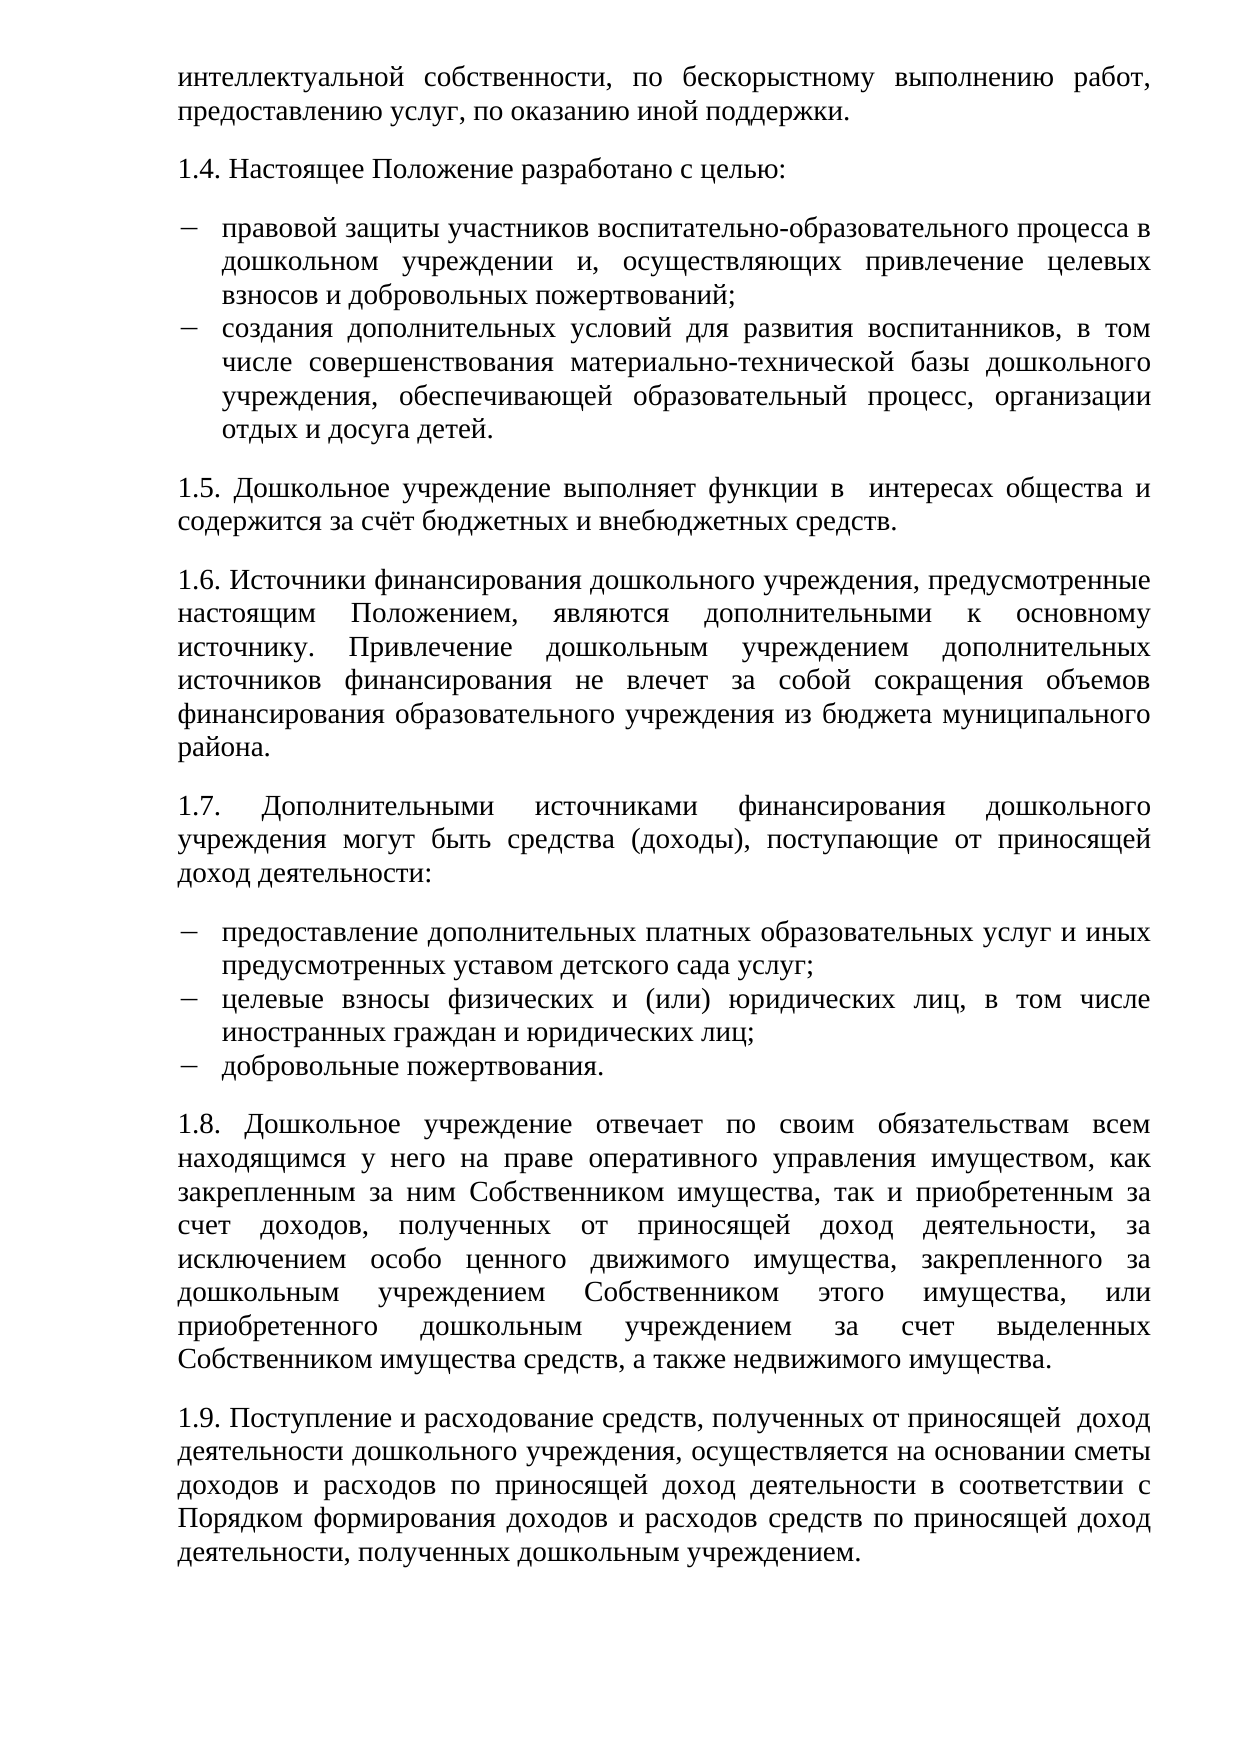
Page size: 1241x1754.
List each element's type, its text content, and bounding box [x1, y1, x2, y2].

text 1.4. Настоящее Положение разработано с целью: [177, 151, 1152, 185]
text 1.6. Источники финансирования дошкольного учреждения, предусмотренные настоящим Положением, являются дополнительными к основному источнику. Привлечение дошкольным учреждением дополнительных источников финансирования не влечет за собой сокращения объемов финансирования образовательного учреждения из бюджета муниципального района. [177, 587, 1152, 788]
text 1.5. Дошкольное учреждение выполняет функции в интересах общества и содержится за счёт бюджетных и внебюджетных средств. [177, 495, 1152, 562]
list предоставление дополнительных платных образовательных услуг и иных предусмотренных уставом детского сада услуг; [177, 939, 1152, 1006]
text 1.8. Дошкольное учреждение отвечает по своим обязательствам всем находящимся у него на праве оперативного управления имуществом, как закрепленным за ним Собственником имущества, так и приобретенным за счет доходов, полученных от приносящей доход деятельности, за исключением особо ценного движимого имущества, закрепленного за дошкольным учреждением Собственником этого имущества, или приобретенного дошкольным учреждением за счет выделенных Собственником имущества средств, а также недвижимого имущества. [177, 1182, 1152, 1450]
list создания дополнительных условий для развития воспитанников, в том числе совершенствования материально-технической базы дошкольного учреждения, обеспечивающей образовательный процесс, организации отдых и досуга детей. [177, 335, 1152, 470]
text 1.7. Дополнительными источниками финансирования дошкольного учреждения могут быть средства (доходы), поступающие от приносящей доход деятельности: [177, 813, 1152, 914]
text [177, 59, 1152, 126]
list правовой защиты участников воспитательно-образовательного процесса в дошкольном учреждении и, осуществляющих привлечение целевых взносов и добровольных пожертвований; [177, 210, 1152, 310]
list целевые взносы физических и (или) юридических лиц, в том числе иностранных граждан и юридических лиц; [177, 1031, 1152, 1098]
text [177, 1475, 1152, 1576]
list добровольные пожертвования. [177, 1123, 1152, 1157]
